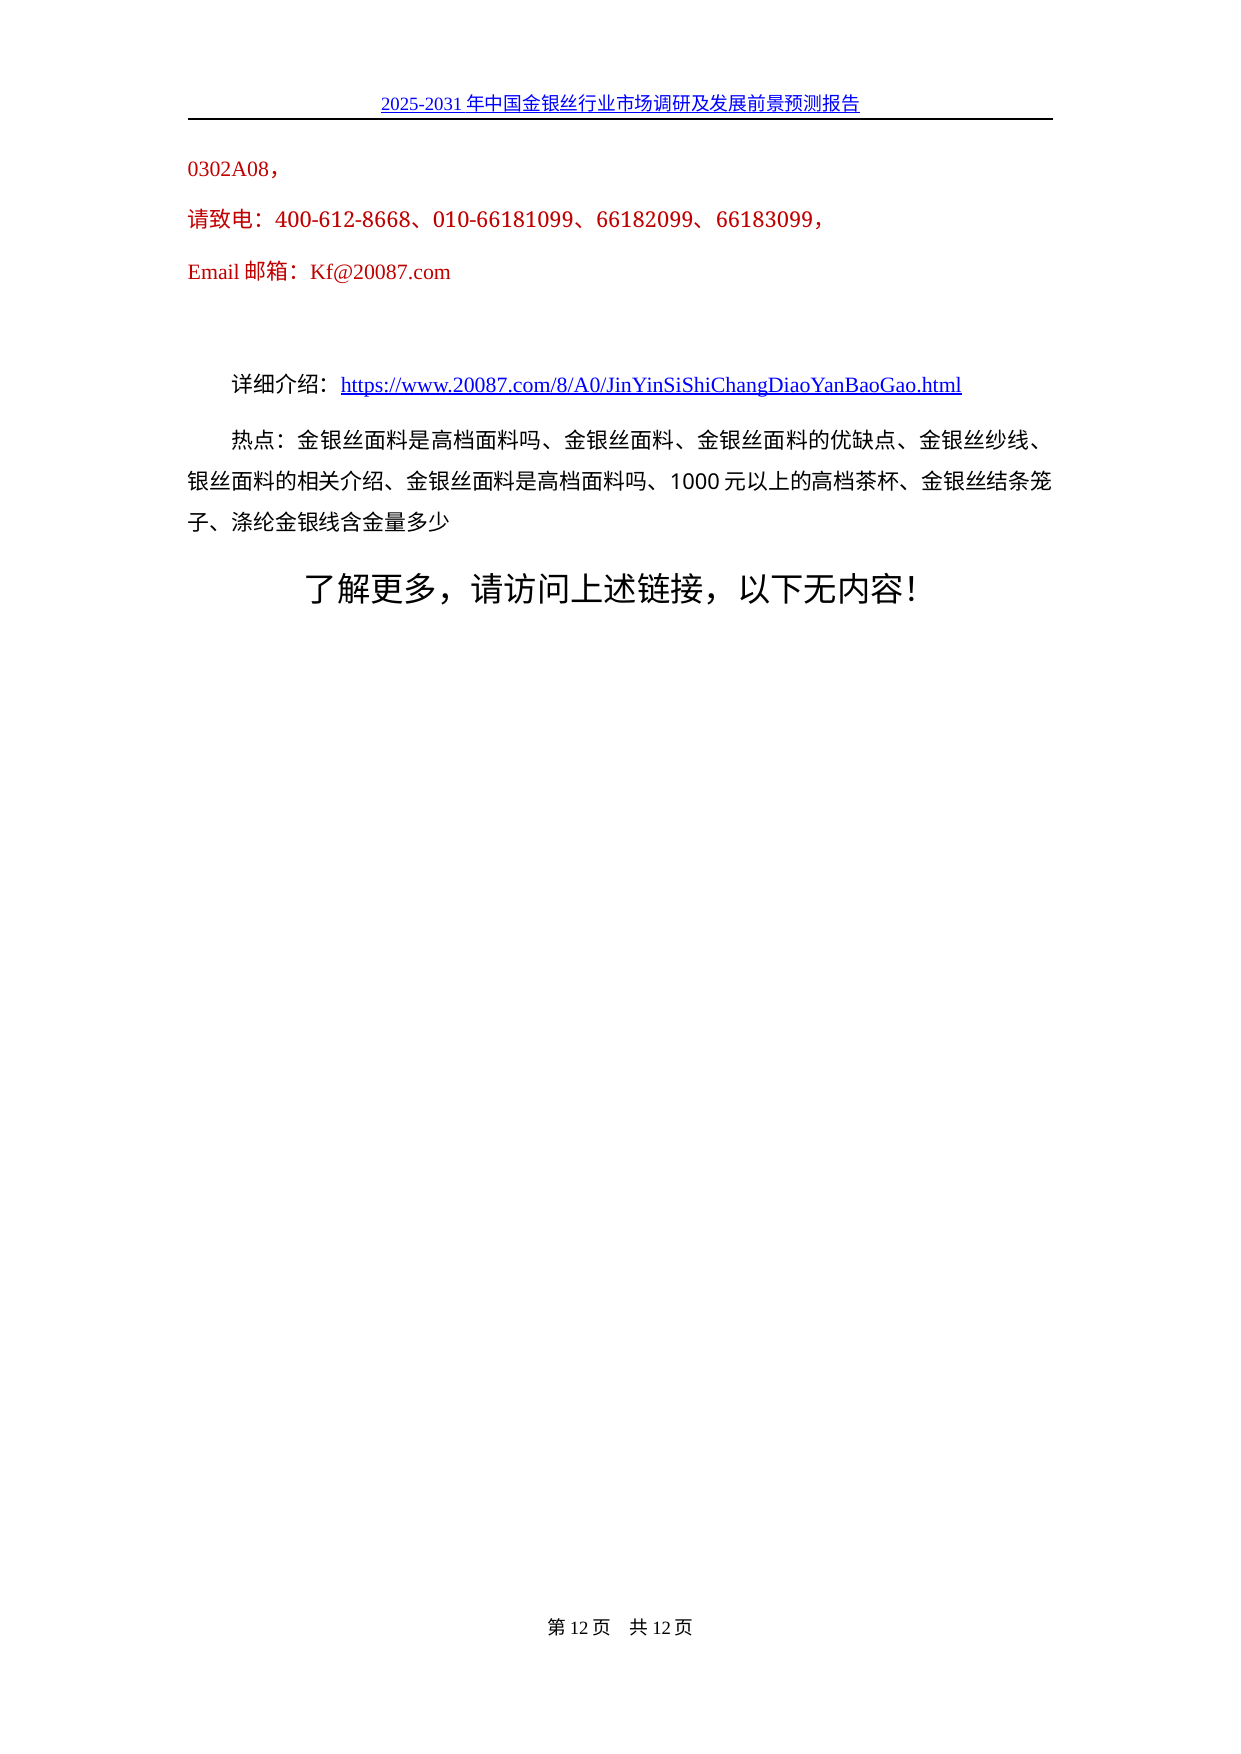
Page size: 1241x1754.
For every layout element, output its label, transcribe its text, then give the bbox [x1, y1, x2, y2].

text Email邮箱：Kf@20087.com [187, 253, 1053, 286]
text 热点：金银丝面料是高档面料吗、金银丝面料、金银丝面料的优缺点、金银丝纱线、银丝面料的相关介绍、金银丝面料是高档面料吗、1000元以上的高档茶杯、金银丝结条笼子、涤纶金银线含金量多少 [187, 423, 1053, 537]
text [187, 150, 1053, 183]
text 详细介绍：https://www.20087.com/8/A0/JinYinSiShiChangDiaoYanBaoGao.html [187, 366, 1053, 399]
title 了解更多，请访问上述链接，以下无内容！ [187, 554, 1053, 619]
text 请致电：400-612-8668、010-66181099、66182099、66183099， [187, 202, 1053, 234]
